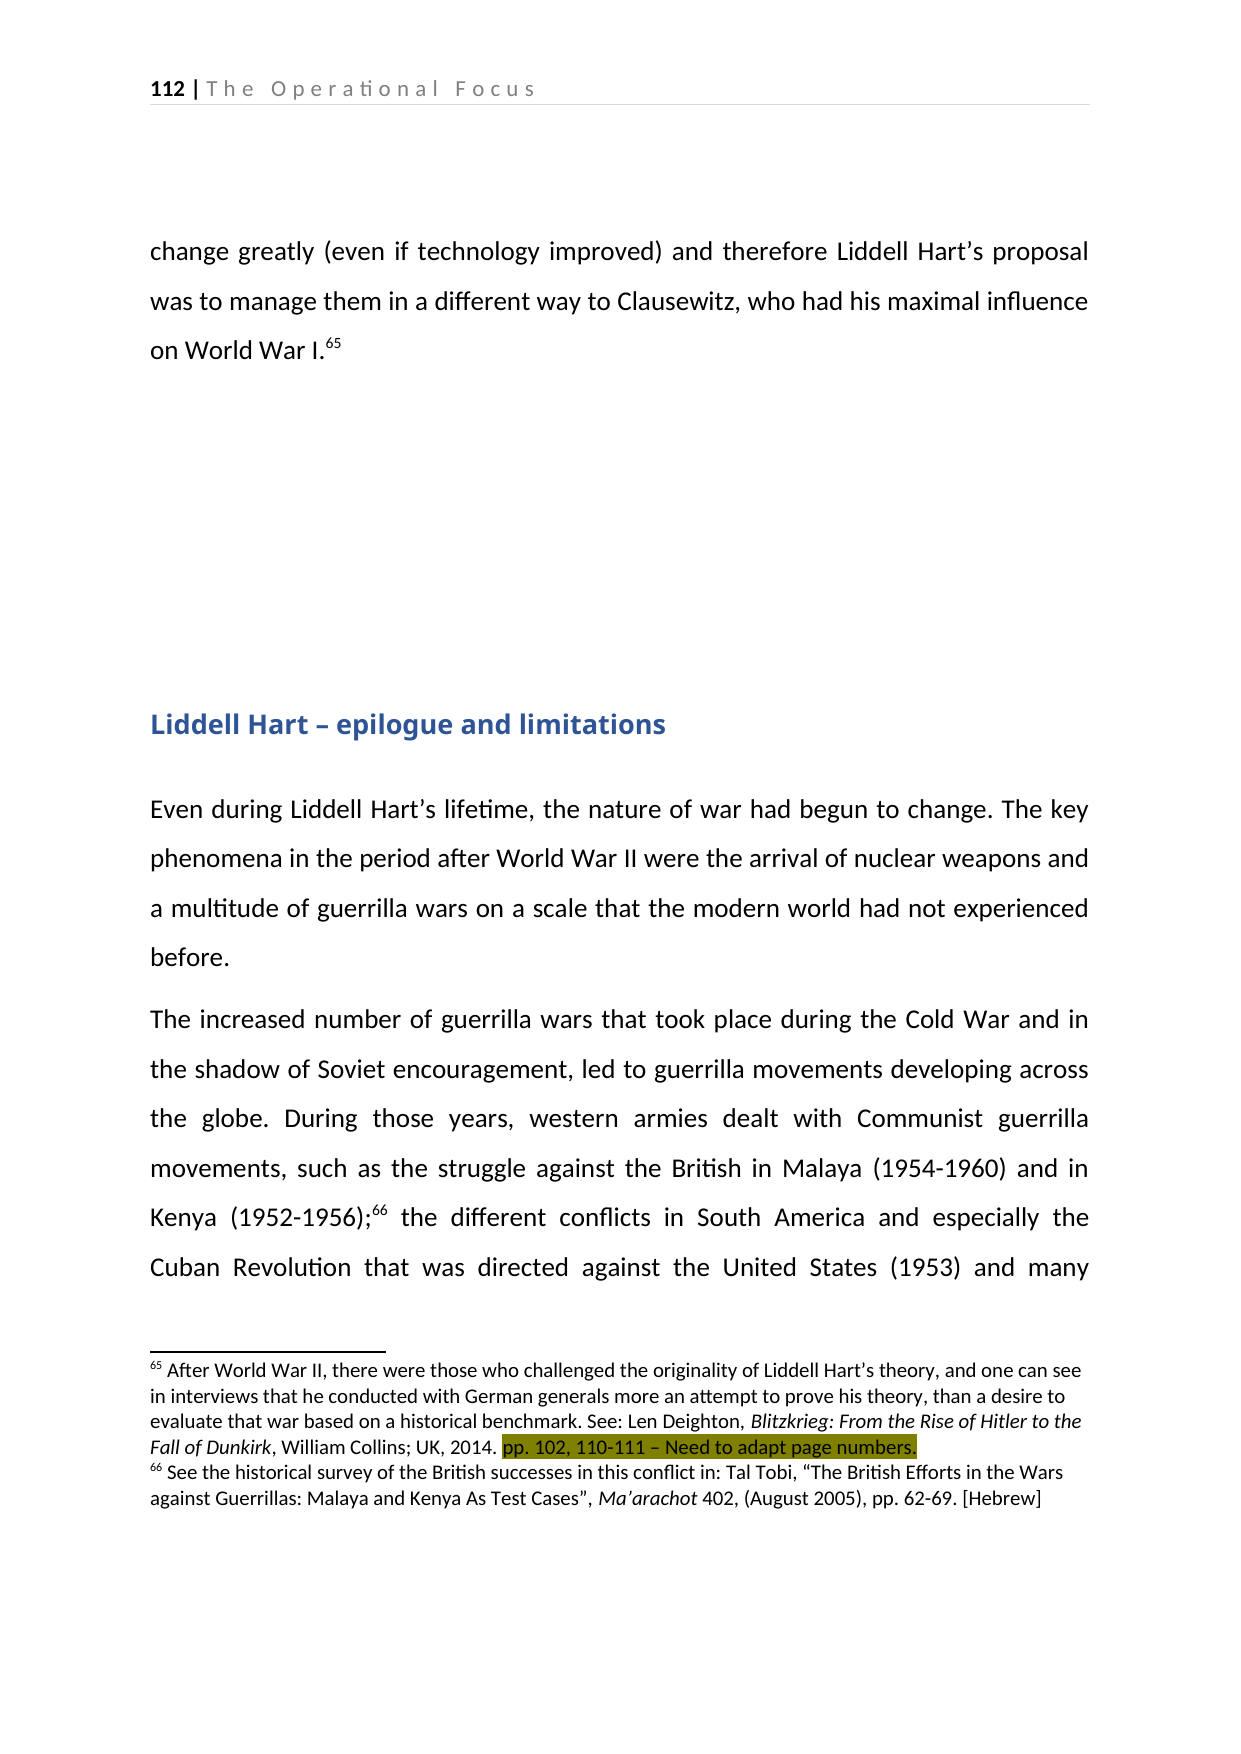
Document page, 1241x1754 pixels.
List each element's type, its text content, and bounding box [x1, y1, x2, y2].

subtitle Liddell Hart – epilogue and limitations [150, 705, 1090, 742]
text Even during Liddell Hart’s lifetime, the nature of war had begun to change. The key phenomena in the period after World War II were the arrival of nuclear weapons and a multitude of guerrilla wars on a scale that the modern world had not experienced before. [150, 792, 1090, 973]
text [150, 234, 1090, 366]
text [150, 1002, 1090, 1283]
